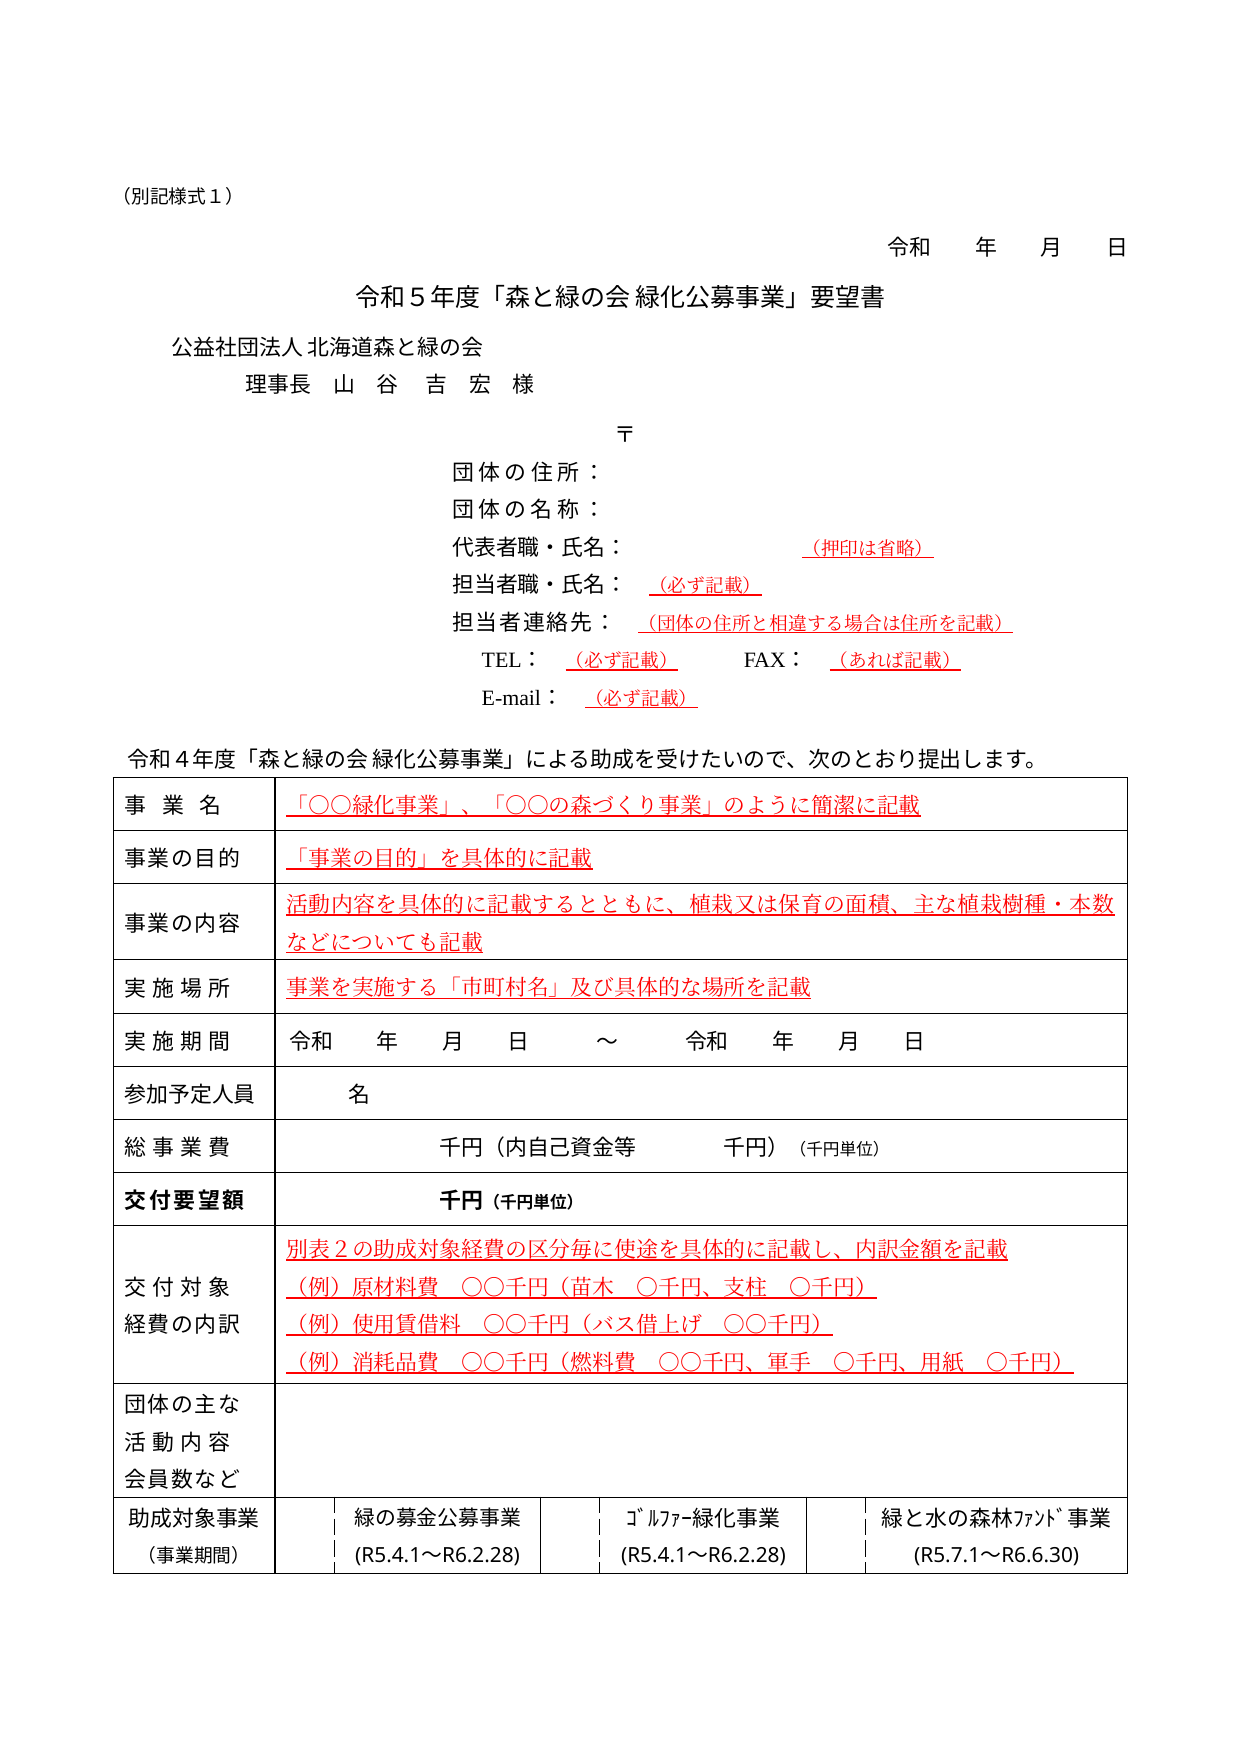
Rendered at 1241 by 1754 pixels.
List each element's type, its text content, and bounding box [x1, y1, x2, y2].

table_cell 千円（内自己資金等 千円）（千円単位） [276, 1120, 1127, 1172]
table_cell 活動内容を具体的に記載するとともに、植栽又は保育の面積、主な植栽樹種・本数などについても記載 [276, 884, 1127, 959]
table_cell [276, 1384, 1127, 1497]
table_cell 名 [276, 1067, 1127, 1119]
table_cell [807, 1498, 866, 1573]
table_cell 事業の目的 [114, 831, 274, 883]
table_cell 令和 年 月 日 [276, 1014, 541, 1066]
text 令和 年 月 日 [112, 227, 1128, 264]
text 理事長 山 谷 吉 宏 様 [172, 364, 1128, 402]
table_cell ｺﾞﾙﾌｧｰ緑化事業(R5.4.1～R6.2.28) [600, 1498, 806, 1573]
table_header 事業名 [114, 778, 274, 830]
text 公益社団法人 北海道森と緑の会 [172, 327, 1128, 364]
table_cell 緑と水の森林ﾌｧﾝﾄﾞ事業(R5.7.1～R6.6.30) [866, 1498, 1127, 1573]
text 担当者職・氏名： （必ず記載） [452, 564, 1128, 602]
table_cell 緑の募金公募事業(R5.4.1～R6.2.28) [334, 1498, 540, 1573]
text 担当者連絡先： （団体の住所と相違する場合は住所を記載） [452, 602, 1128, 639]
table_cell 助成対象事業 （事業期間） [114, 1498, 274, 1573]
text （別記様式１） [112, 177, 1128, 214]
text TEL： （必ず記載） FAX： （あれば記載） [481, 639, 1128, 677]
table_cell 千円（千円単位） [276, 1173, 1127, 1225]
table_cell [541, 1498, 600, 1573]
text 団体の名称： [452, 489, 1128, 527]
table_cell 実施場所 [114, 960, 274, 1012]
table_cell 別表２の助成対象経費の区分毎に使途を具体的に記載し、内訳金額を記載 （例）原材料費 〇〇千円（苗木 〇千円、支柱 〇千円） （例）使用賃借料 〇〇千円（バス借上げ ○〇千円） （例）消耗品費 〇〇千円（燃料費 ○〇千円、軍手 〇千円、用紙 〇千円） [276, 1226, 1127, 1383]
table_cell 参加予定人員 [114, 1067, 274, 1119]
table_cell 交付対象 経費の内訳 [114, 1226, 274, 1383]
text 令和５年度「森と緑の会 緑化公募事業」要望書 [112, 277, 1128, 314]
text 〒 [614, 414, 1128, 452]
table_cell 団体の主な 活動内容 会員数など [114, 1384, 274, 1497]
table_cell 事業を実施する「市町村名」及び具体的な場所を記載 [276, 960, 1127, 1012]
table_cell [276, 1498, 334, 1573]
table_cell 総事業費 [114, 1120, 274, 1172]
table_cell 事業の内容 [114, 884, 274, 959]
table_cell 「事業の目的」を具体的に記載 [276, 831, 1127, 883]
table_cell ～ [541, 1014, 673, 1066]
table_header 「○○緑化事業」、「○○の森づくり事業」のように簡潔に記載 [276, 778, 1127, 830]
text 代表者職・氏名： （押印は省略） [452, 527, 1128, 564]
table_cell 実施期間 [114, 1014, 274, 1066]
text 令和４年度「森と緑の会 緑化公募事業」による助成を受けたいので、次のとおり提出します。 [127, 739, 1128, 777]
text 団体の住所： [452, 452, 1128, 489]
table_cell 交付要望額 [114, 1173, 274, 1225]
table_cell 令和 年 月 日 [674, 1014, 1127, 1066]
text E-mail： （必ず記載） [481, 677, 1128, 714]
